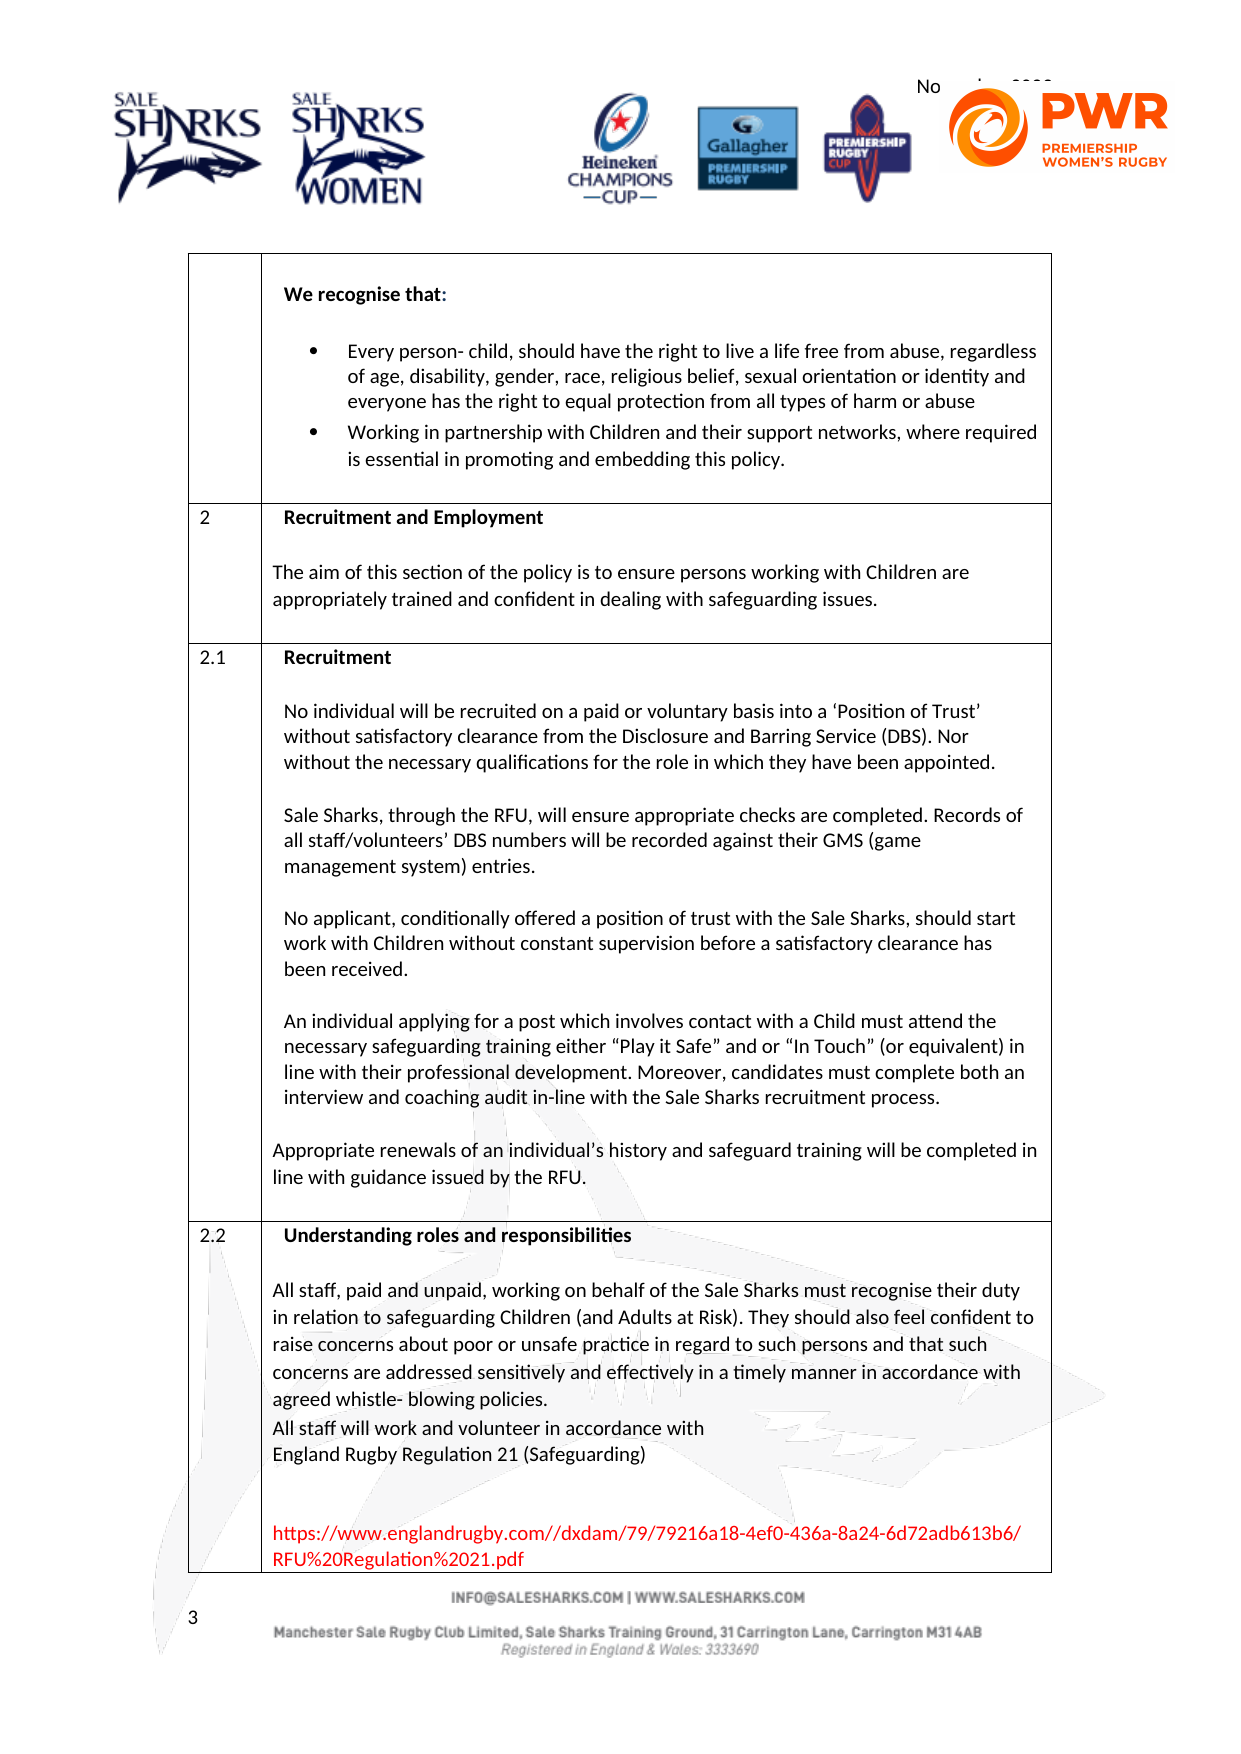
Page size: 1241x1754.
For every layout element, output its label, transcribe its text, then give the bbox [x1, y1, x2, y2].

table_cell [189, 254, 261, 503]
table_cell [262, 1222, 1051, 1572]
table_cell Recruitment and Employment The aim of this section of the policy is to ensure persons working with Children are appropriately trained and confident in dealing with safeguarding issues. [262, 504, 1051, 643]
table_cell 2 [189, 504, 261, 643]
table_cell 2.2 [189, 1222, 261, 1572]
table_cell Recruitment No individual will be recruited on a paid or voluntary basis into a ‘Position of Trust’ without satisfactory clearance from the Disclosure and Barring Service (DBS). Nor without the necessary qualifications for the role in which they have been appointed. Sale Sharks, through the RFU, will ensure appropriate checks are completed. Records of all staff/volunteers’ DBS numbers will be recorded against their GMS (game management system) entries. No applicant, conditionally offered a position of trust with the Sale Sharks, should start work with Children without constant supervision before a satisfactory clearance has been received. An individual applying for a post which involves contact with a Child must attend the necessary safeguarding training either “Play it Safe” and or “In Touch” (or equivalent) in line with their professional development. Moreover, candidates must complete both an interview and coaching audit in-line with the Sale Sharks recruitment process. Appropriate renewals of an individual’s history and safeguard training will be completed in line with guidance issued by the RFU. [262, 644, 1051, 1221]
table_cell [262, 254, 1051, 503]
table_cell 2.1 [189, 644, 261, 1221]
